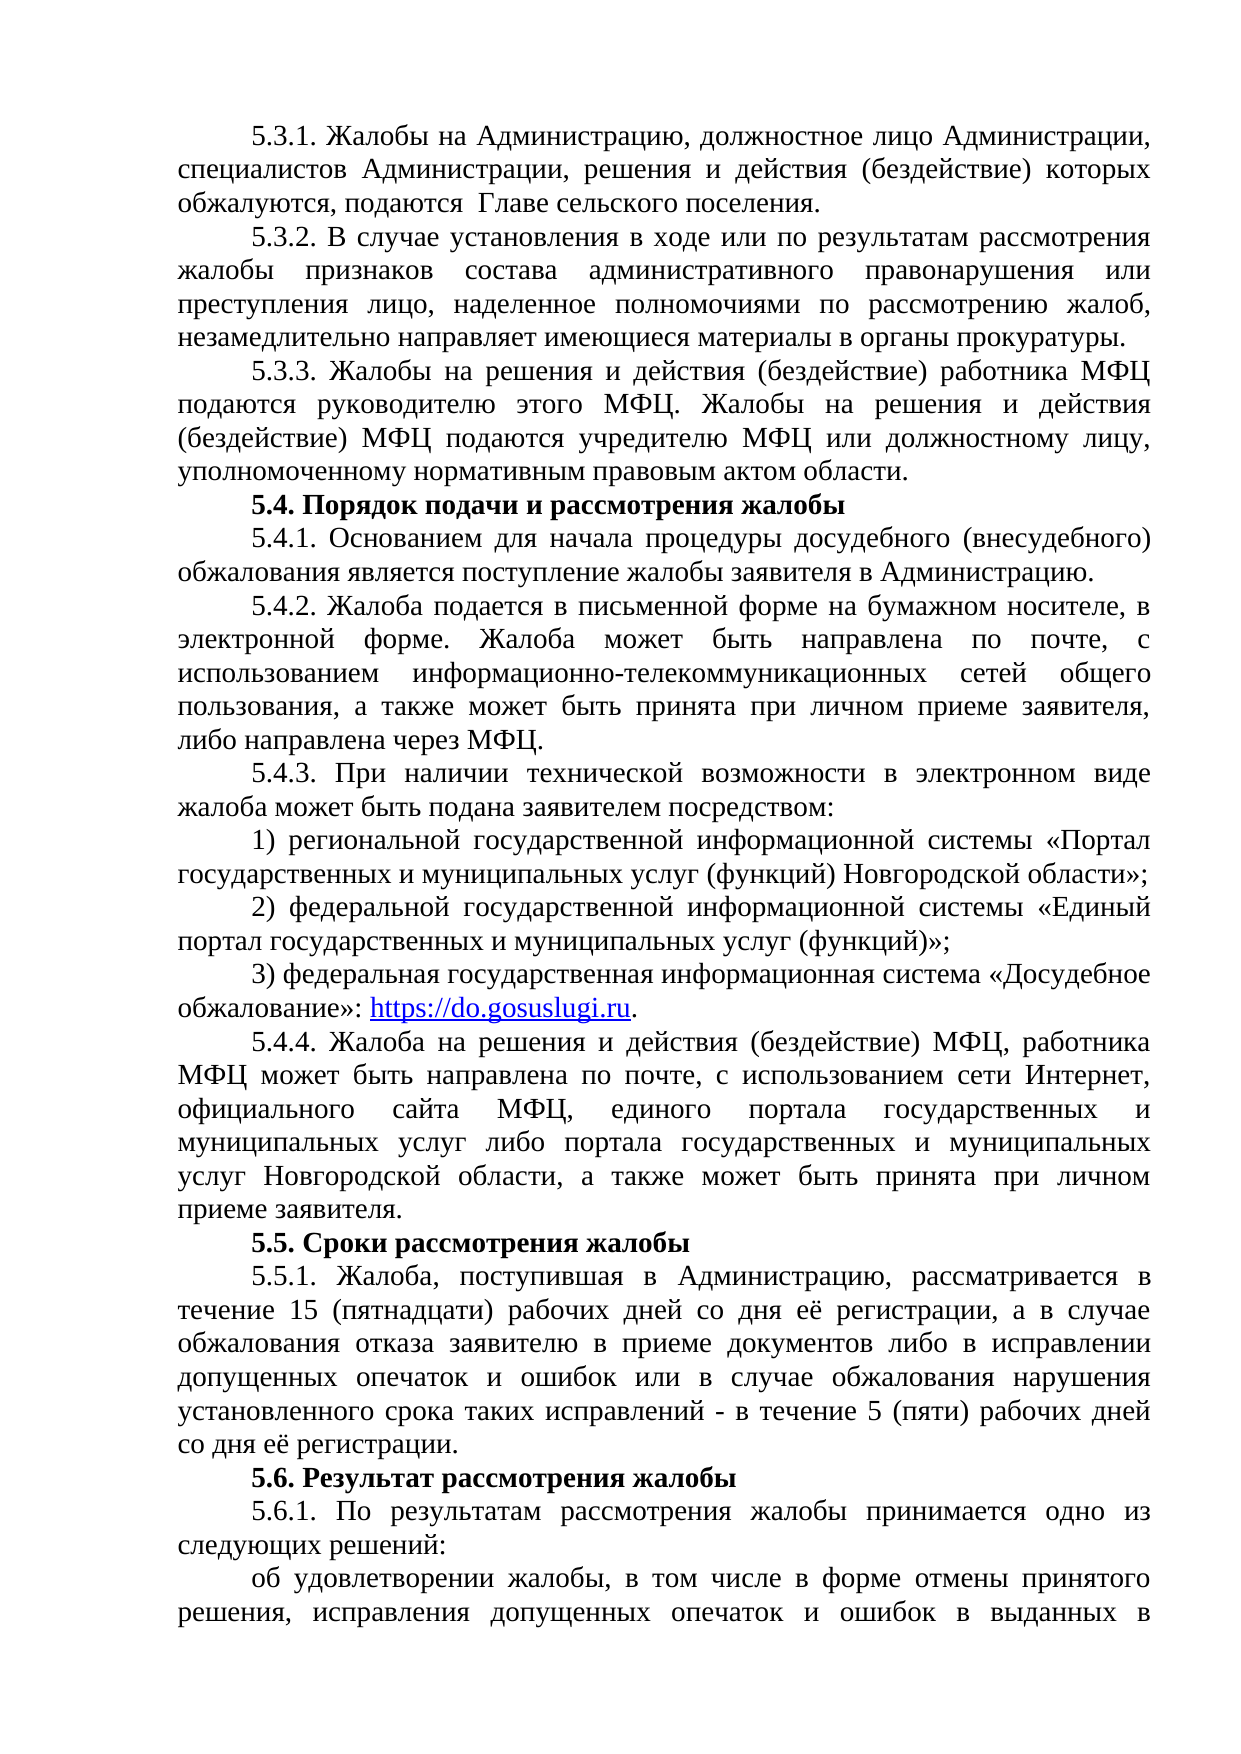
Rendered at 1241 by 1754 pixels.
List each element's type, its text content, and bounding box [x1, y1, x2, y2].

text 5.5. Сроки рассмотрения жалобы [177, 1225, 1152, 1258]
text 1) региональной государственной информационной системы «Портал государственных и муниципальных услуг (функций) Новгородской области»; [177, 822, 1152, 889]
text 5.4.2. Жалоба подается в письменной форме на бумажном носителе, в электронной форме. Жалоба может быть направлена по почте, с использованием информационно-телекоммуникационных сетей общего пользования, а также может быть принята при личном приеме заявителя, либо направлена через МФЦ. [177, 588, 1152, 755]
text 2) федеральной государственной информационной системы «Единый портал государственных и муниципальных услуг (функций)»; [177, 889, 1152, 957]
text 5.5.1. Жалоба, поступившая в Администрацию, рассматривается в течение 15 (пятнадцати) рабочих дней со дня её регистрации, а в случае обжалования отказа заявителю в приеме документов либо в исправлении допущенных опечаток и ошибок или в случае обжалования нарушения установленного срока таких исправлений - в течение 5 (пяти) рабочих дней со дня её регистрации. [177, 1258, 1152, 1460]
text 3) федеральная государственная информационная система «Досудебное обжалование»: https://do.gosuslugi.ru. [177, 957, 1152, 1024]
text 5.4.3. При наличии технической возможности в электронном виде жалоба может быть подана заявителем посредством: [177, 755, 1152, 822]
text 5.4.4. Жалоба на решения и действия (бездействие) МФЦ, работника МФЦ может быть направлена по почте, с использованием сети Интернет, официального сайта МФЦ, единого портала государственных и муниципальных услуг либо портала государственных и муниципальных услуг Новгородской области, а также может быть принята при личном приеме заявителя. [177, 1024, 1152, 1225]
text 5.4.1. Основанием для начала процедуры досудебного (внесудебного) обжалования является поступление жалобы заявителя в Администрацию. [177, 521, 1152, 588]
text 5.3.2. В случае установления в ходе или по результатам рассмотрения жалобы признаков состава административного правонарушения или преступления лицо, наделенное полномочиями по рассмотрению жалоб, незамедлительно направляет имеющиеся материалы в органы прокуратуры. [177, 219, 1152, 353]
text 5.4. Порядок подачи и рассмотрения жалобы [177, 487, 1152, 521]
text 5.6. Результат рассмотрения жалобы [177, 1460, 1152, 1493]
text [177, 1560, 1152, 1627]
text 5.6.1. По результатам рассмотрения жалобы принимается одно из следующих решений: [177, 1493, 1152, 1560]
text 5.3.3. Жалобы на решения и действия (бездействие) работника МФЦ подаются руководителю этого МФЦ. Жалобы на решения и действия (бездействие) МФЦ подаются учредителю МФЦ или должностному лицу, уполномоченному нормативным правовым актом области. [177, 353, 1152, 487]
text 5.3.1. Жалобы на Администрацию, должностное лицо Администрации, специалистов Администрации, решения и действия (бездействие) которых обжалуются, подаются Главе сельского поселения. [177, 118, 1152, 219]
